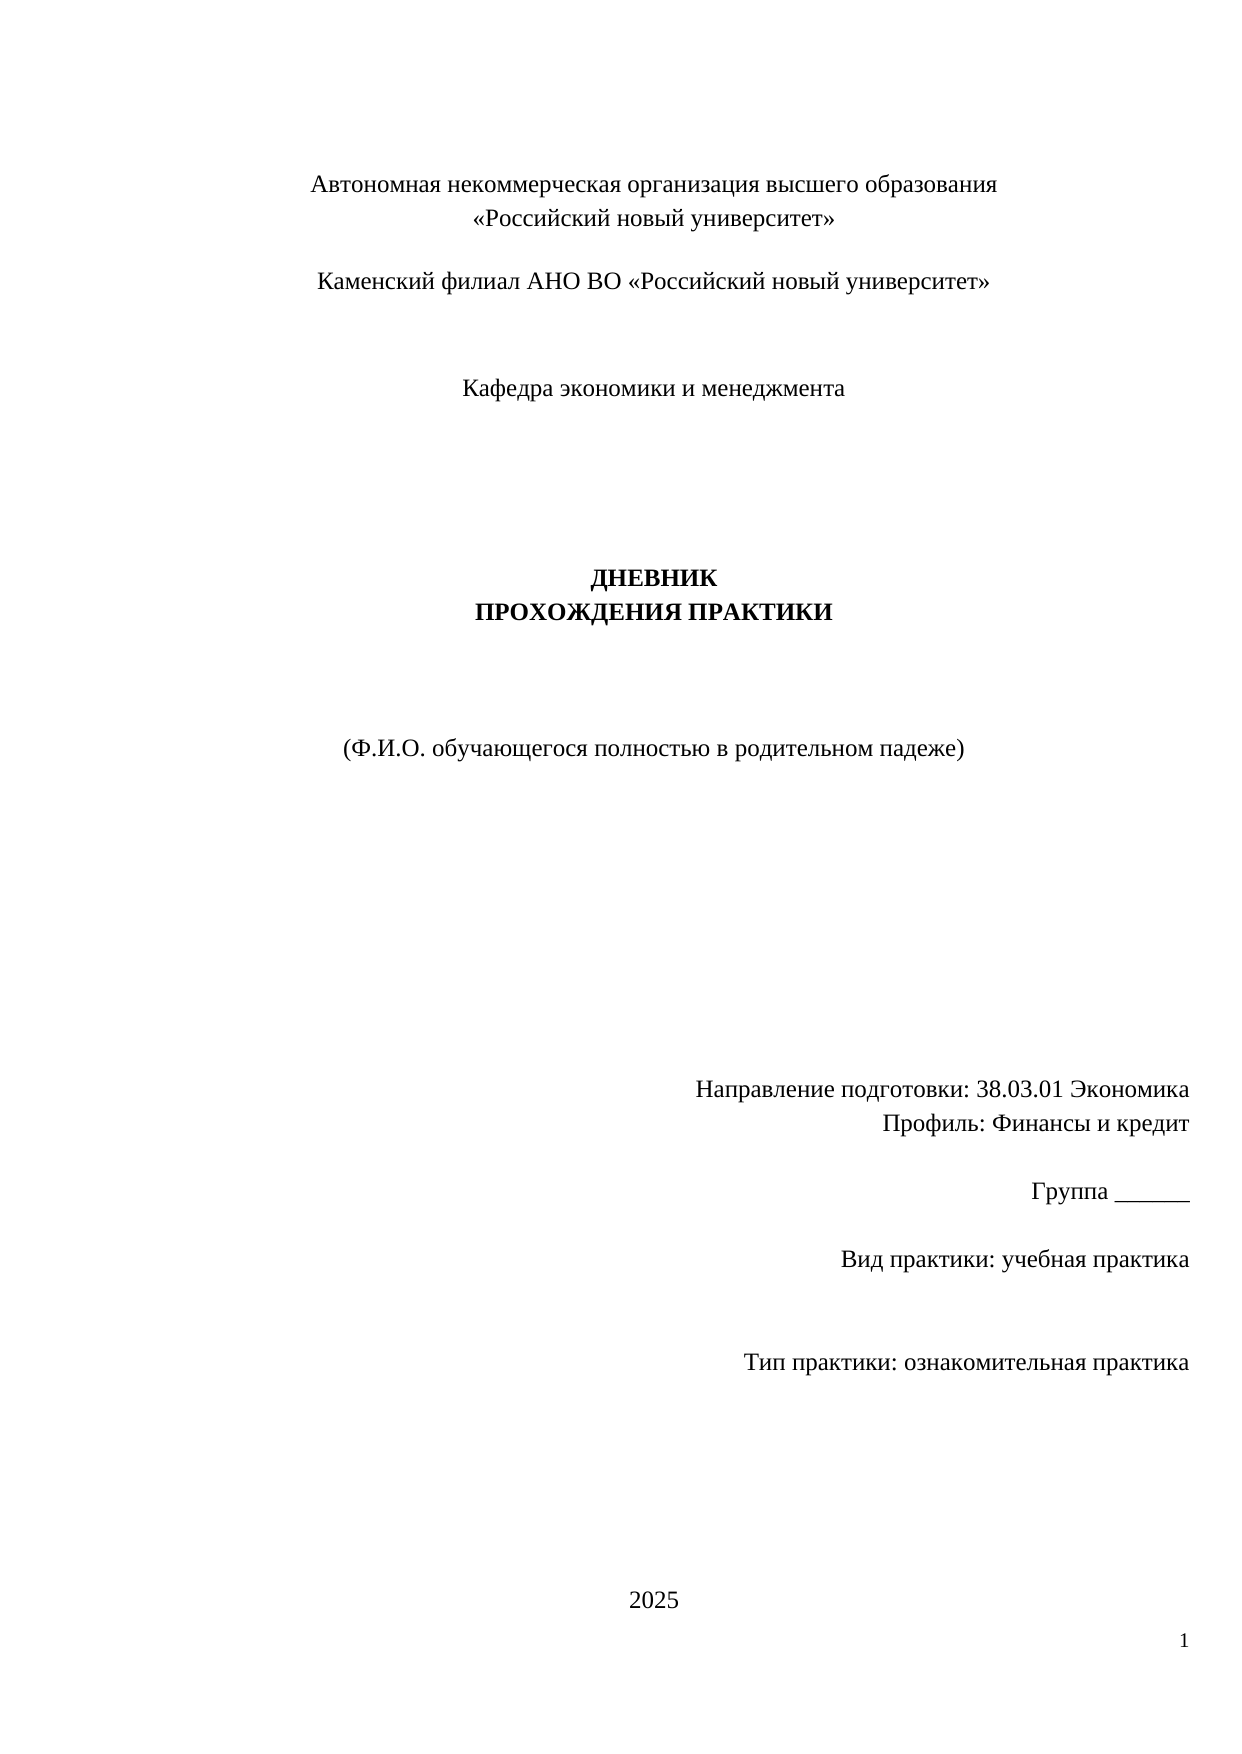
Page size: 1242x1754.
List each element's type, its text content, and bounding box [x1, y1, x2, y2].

text ПРОХОЖДЕНИЯ ПРАКТИКИ [118, 598, 1189, 626]
text Профиль: Финансы и кредит [118, 1109, 1189, 1137]
text Тип практики: ознакомительная практика [118, 1347, 1189, 1376]
text Кафедра экономики и менеджмента [118, 373, 1189, 402]
text Вид практики: учебная практика [118, 1245, 1189, 1273]
text Каменский филиал АНО ВО «Российский новый университет» [118, 266, 1189, 294]
text (Ф.И.О. обучающегося полностью в родительном падеже) [118, 734, 1189, 762]
text «Российский новый университет» [118, 203, 1189, 232]
text Автономная некоммерческая организация высшего образования [118, 169, 1189, 198]
text Направление подготовки: 38.03.01 Экономика [118, 1074, 1189, 1103]
text Группа ______ [118, 1177, 1189, 1205]
text 2025 [118, 1586, 1189, 1614]
text ДНЕВНИК [118, 564, 1189, 592]
